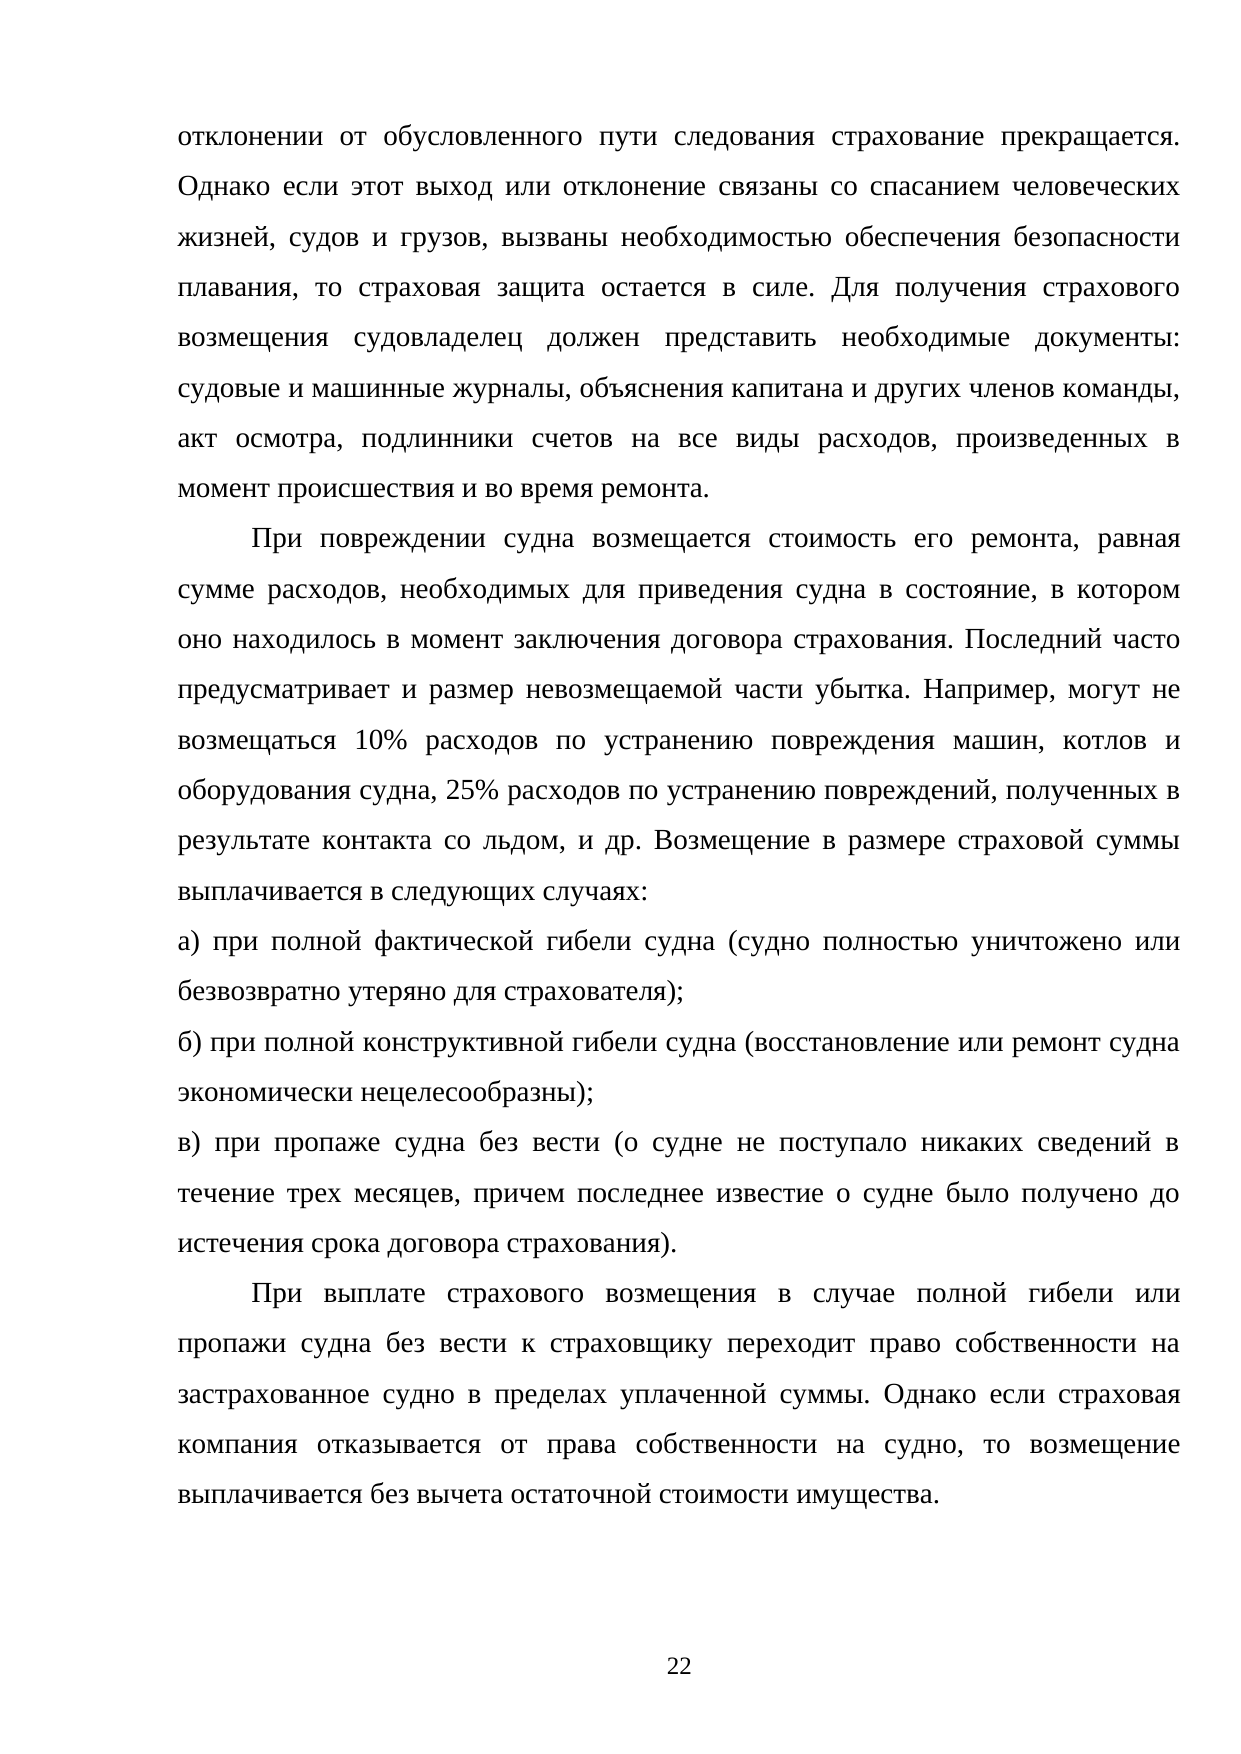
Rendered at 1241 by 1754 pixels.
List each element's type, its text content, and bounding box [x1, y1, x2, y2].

text в) при пропаже судна без вести (о судне не поступало никаких сведений в течение трех месяцев, причем последнее известие о судне было получено до истечения срока договора страхования). [177, 1124, 1181, 1258]
text При повреждении судна возмещается стоимость его ремонта, равная сумме расходов, необходимых для приведения судна в состояние, в котором оно находилось в момент заключения договора страхования. Последний часто предусматривает и размер невозмещаемой части убытка. Например, могут не возмещаться 10% расходов по устранению повреждения машин, котлов и оборудования судна, 25% расходов по устранению повреждений, полученных в результате контакта со льдом, и др. Возмещение в размере страховой суммы выплачивается в следующих случаях: [177, 521, 1181, 906]
text а) при полной фактической гибели судна (судно полностью уничтожено или безвозвратно утеряно для страхователя); [177, 923, 1181, 1007]
text б) при полной конструктивной гибели судна (восстановление или ремонт судна экономически нецелесообразны); [177, 1024, 1181, 1108]
text При выплате страхового возмещения в случае полной гибели или пропажи судна без вести к страховщику переходит право собственности на застрахованное судно в пределах уплаченной суммы. Однако если страховая компания отказывается от права собственности на судно, то возмещение выплачивается без вычета остаточной стоимости имущества. [177, 1275, 1181, 1510]
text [177, 118, 1181, 504]
